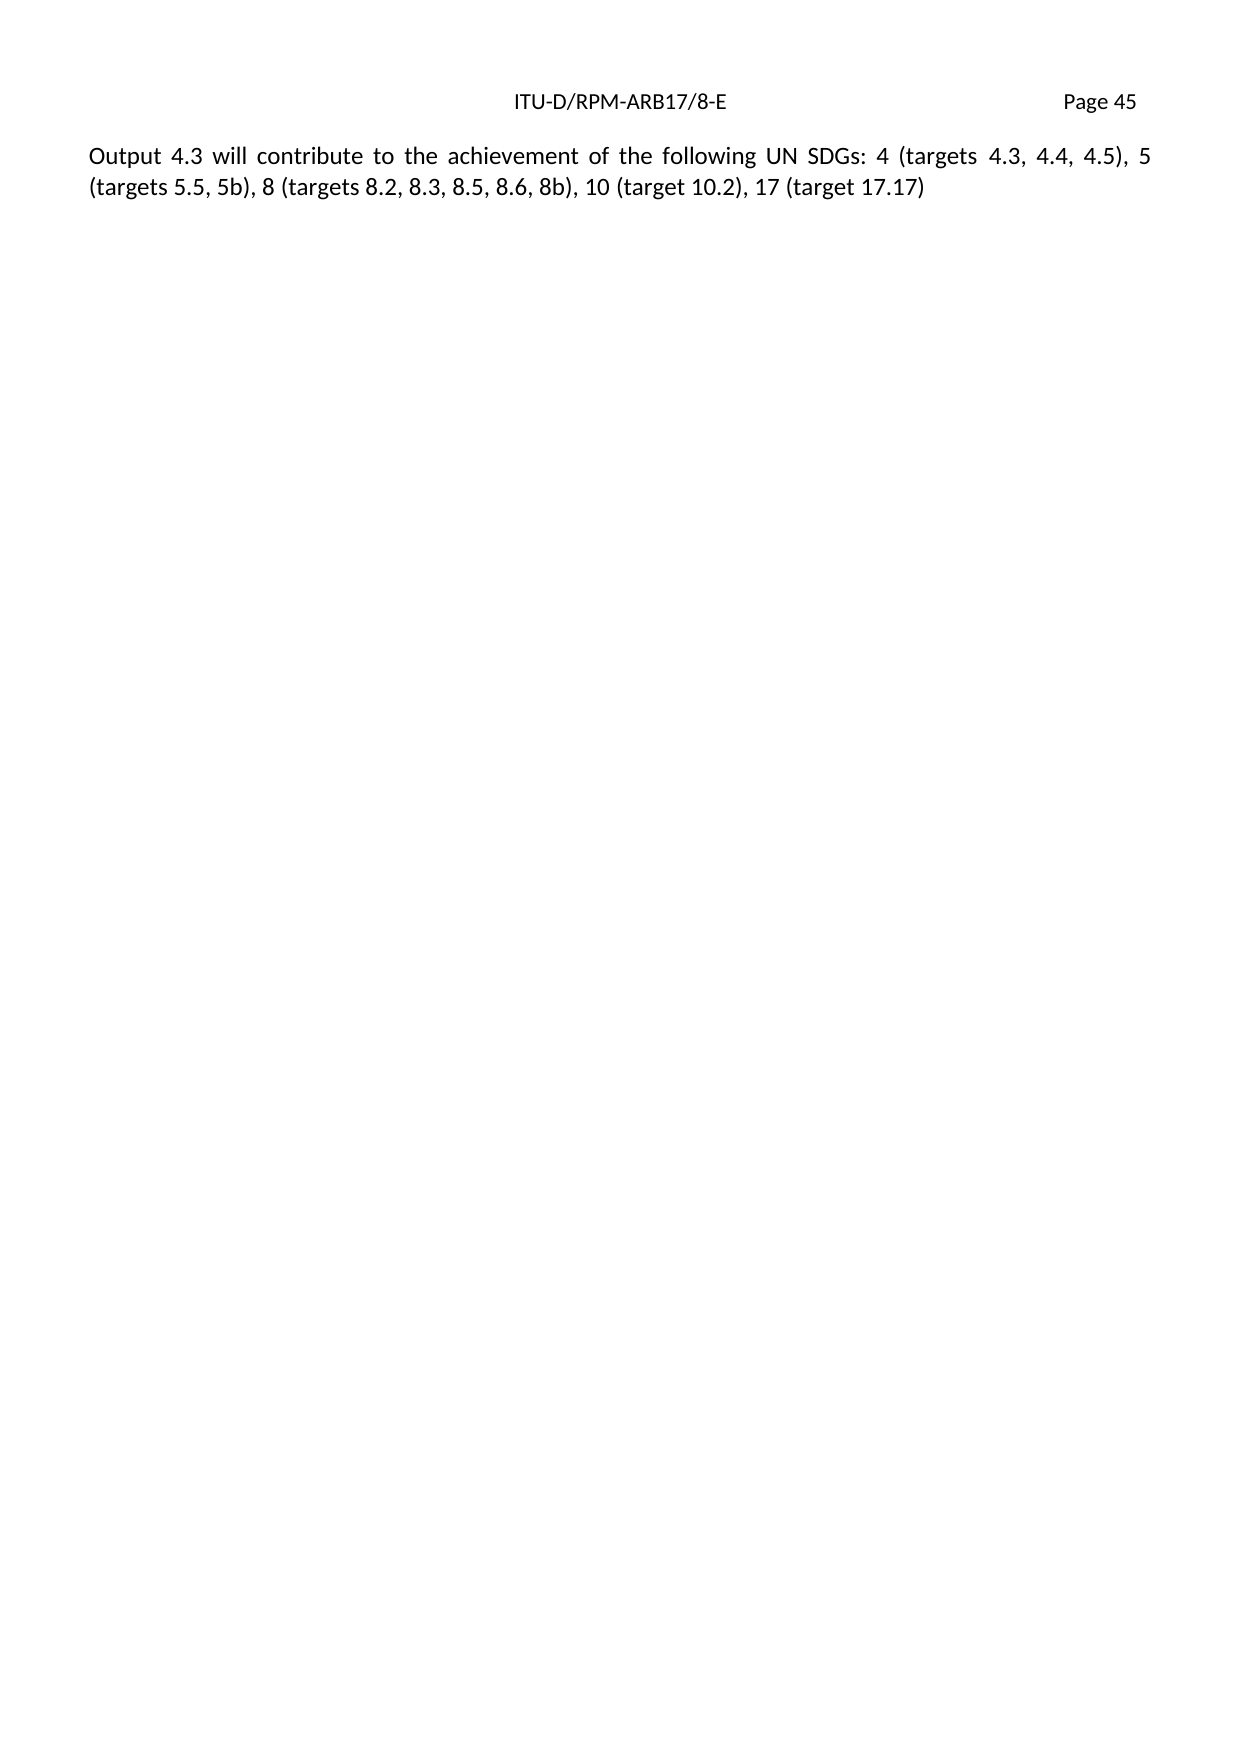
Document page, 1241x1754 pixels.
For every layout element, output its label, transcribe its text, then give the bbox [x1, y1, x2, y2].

text Output 4.3 will contribute to the achievement of the following UN SDGs: 4 (targets 4.3, 4.4, 4.5), 5 (targets 5.5, 5b), 8 (targets 8.2, 8.3, 8.5, 8.6, 8b), 10 (target 10.2), 17 (target 17.17) [89, 141, 1152, 202]
